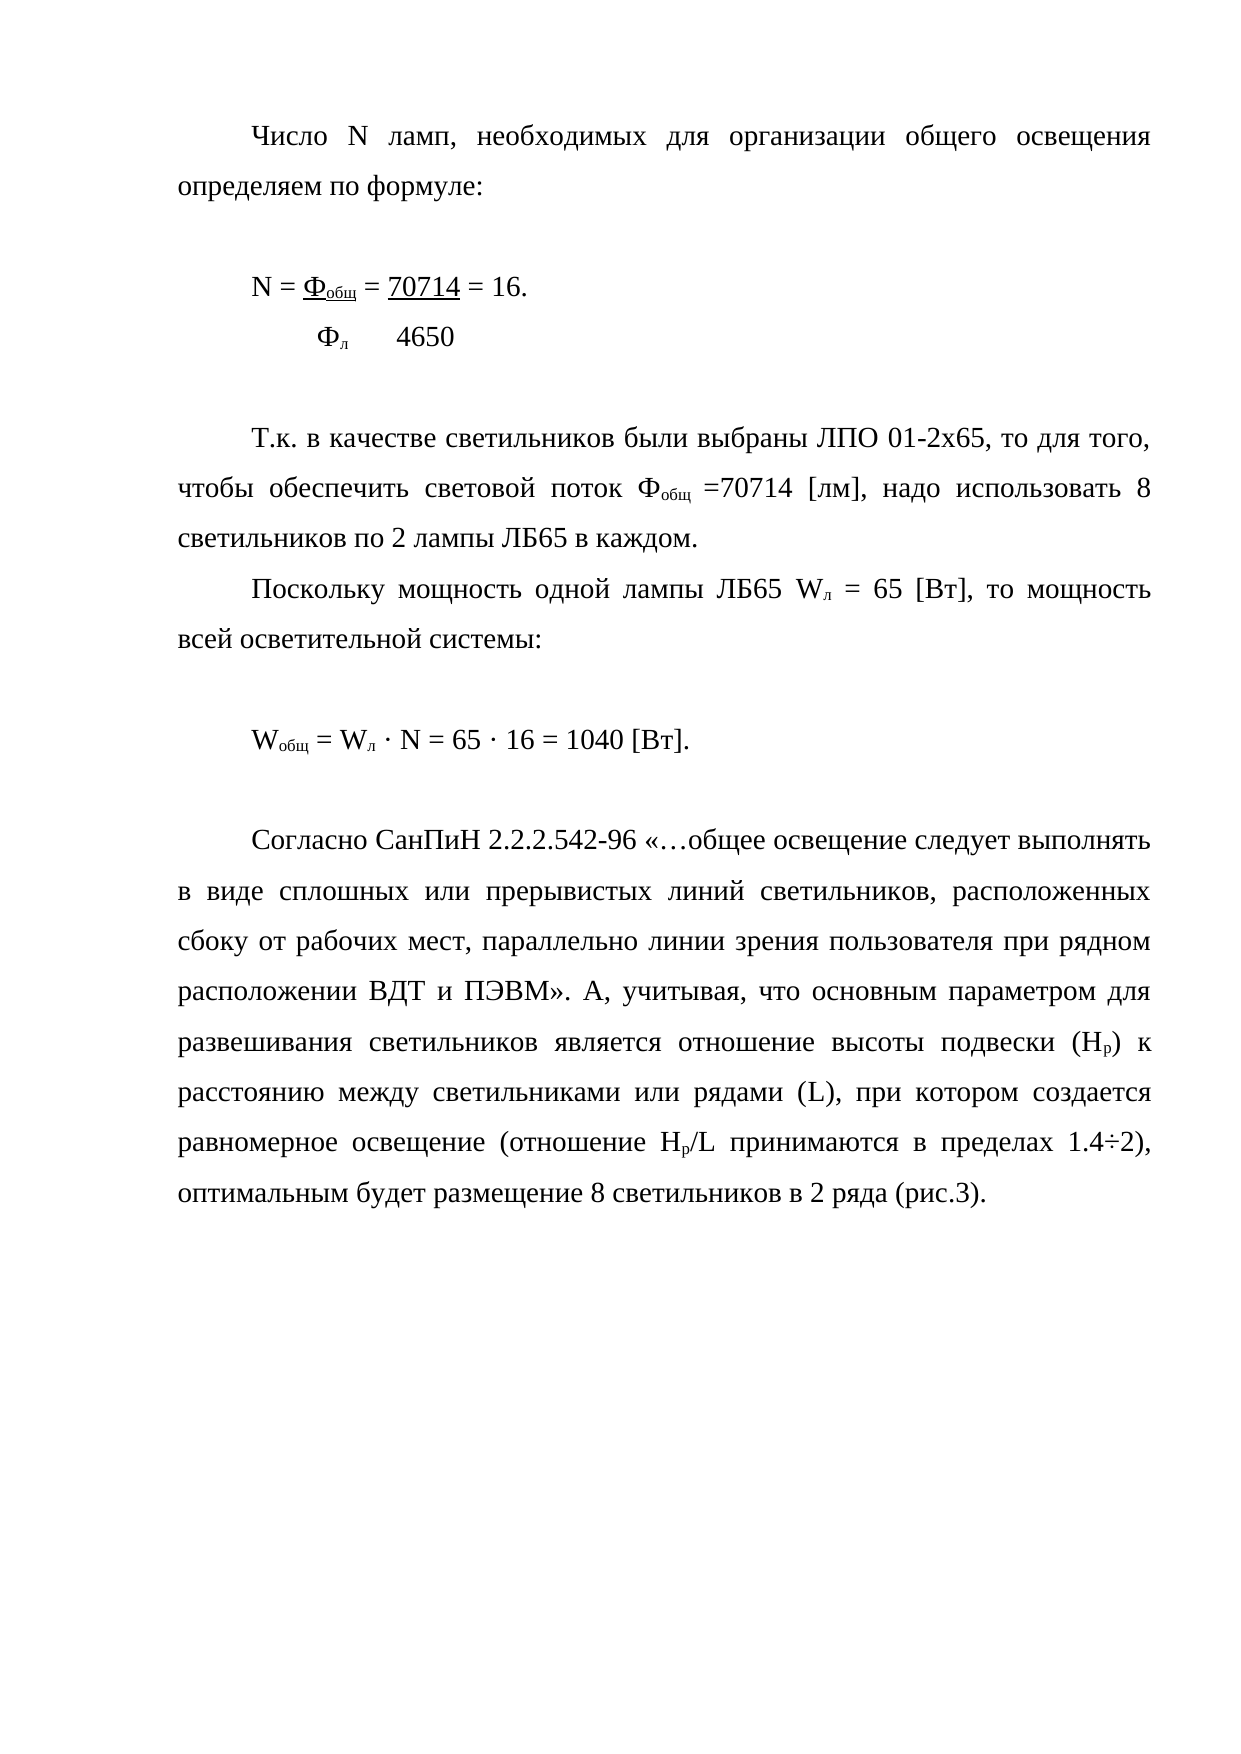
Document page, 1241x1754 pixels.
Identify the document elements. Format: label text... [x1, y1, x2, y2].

text N = Фобщ = 70714 = 16. [177, 269, 1152, 303]
text Фл 4650 [177, 319, 1152, 353]
text Число N ламп, необходимых для организации общего освещения определяем по формуле: [177, 118, 1152, 202]
text Т.к. в качестве светильников были выбраны ЛПО 01-2х65, то для того, чтобы обеспечить световой поток Фобщ =70714 [лм], надо использовать 8 светильников по 2 лампы ЛБ65 в каждом. [177, 420, 1152, 554]
text Поскольку мощность одной лампы ЛБ65 Wл = 65 [Вт], то мощность всей осветительной системы: [177, 571, 1152, 655]
text Wобщ = Wл · N = 65 · 16 = 1040 [Вт]. [177, 722, 1152, 755]
text Согласно СанПиН 2.2.2.542-96 «…общее освещение следует выполнять в виде сплошных или прерывистых линий светильников, расположенных сбоку от рабочих мест, параллельно линии зрения пользователя при рядном расположении ВДТ и ПЭВМ». А, учитывая, что основным параметром для развешивания светильников является отношение высоты подвески (Нр) к расстоянию между светильниками или рядами (L), при котором создается равномерное освещение (отношение Нр/L принимаются в пределах 1.4÷2), оптимальным будет размещение 8 светильников в 2 ряда (рис.3). [177, 822, 1152, 1208]
